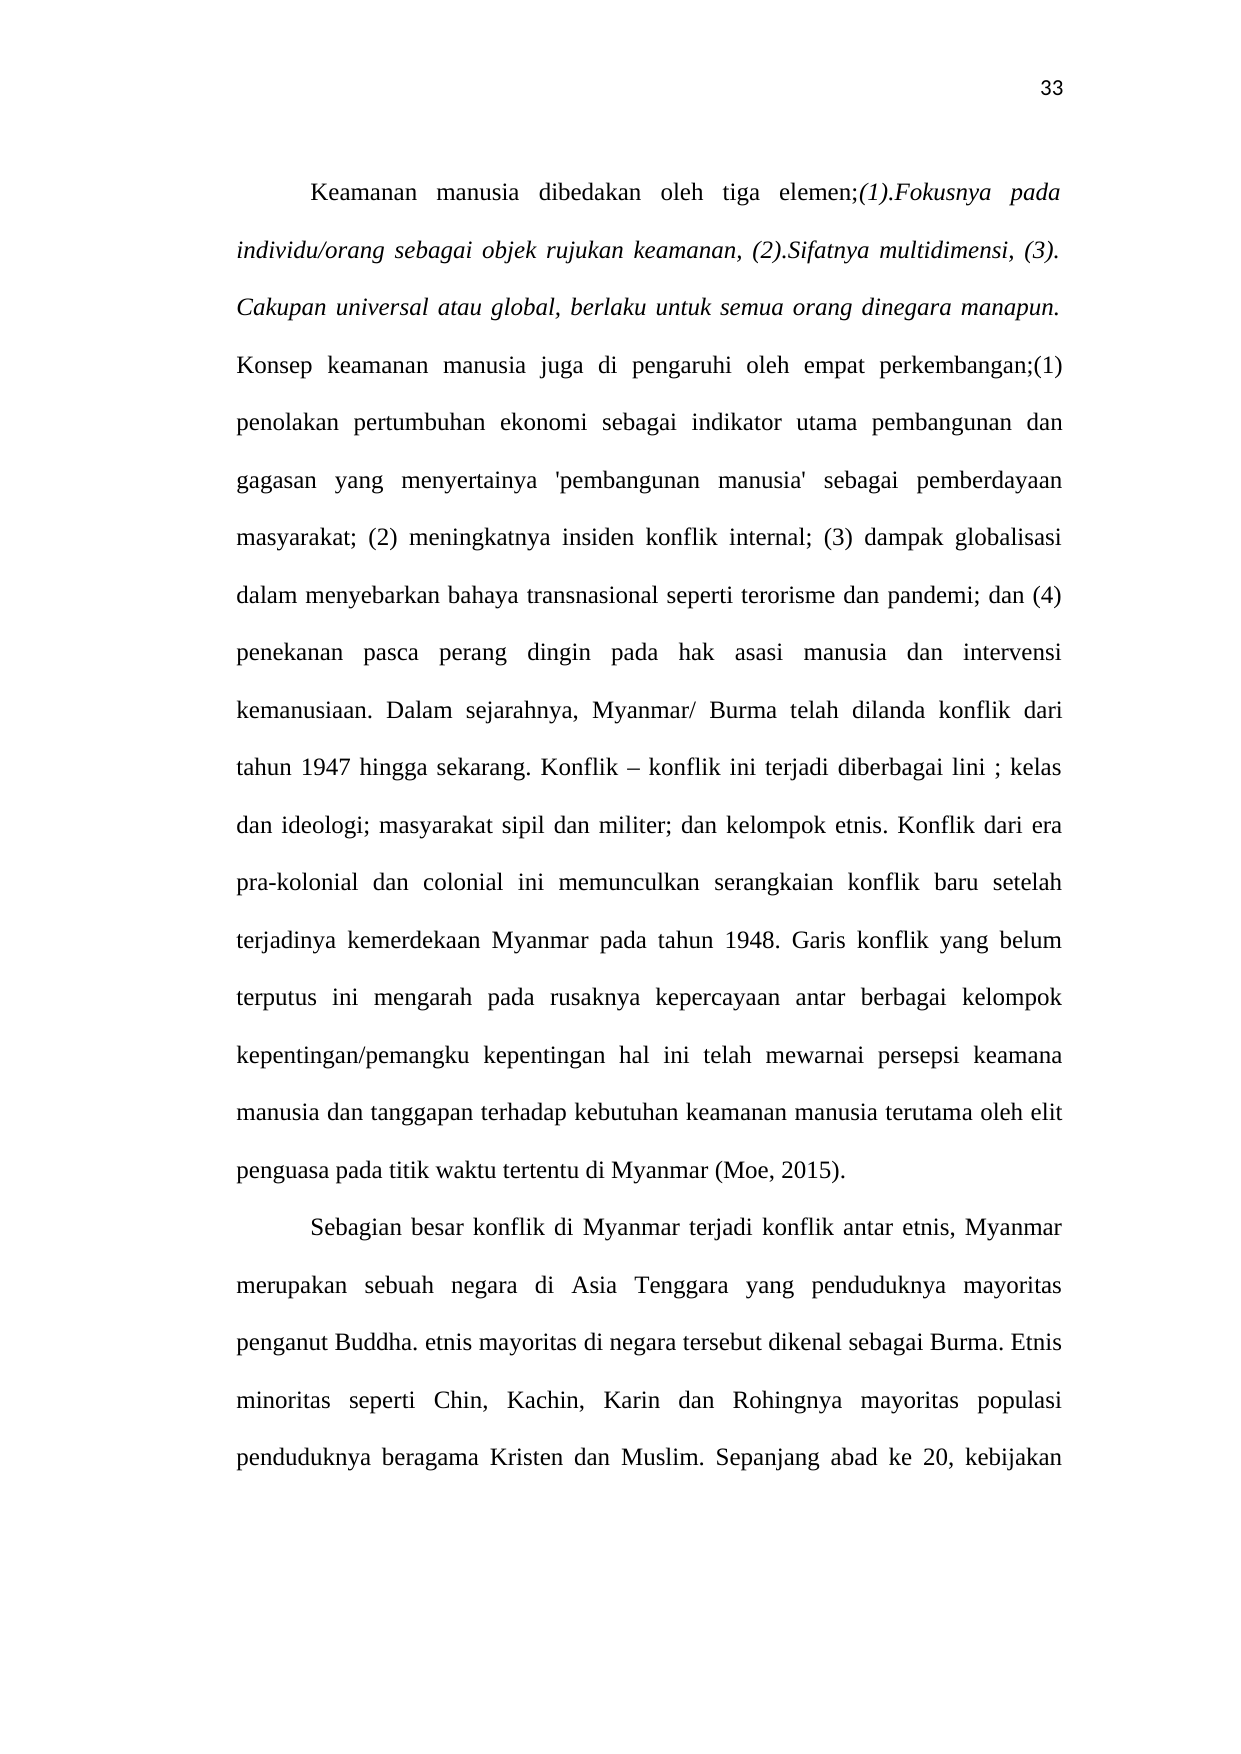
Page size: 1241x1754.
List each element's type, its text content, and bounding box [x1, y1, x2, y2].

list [236, 1212, 1063, 1471]
list Keamanan manusia dibedakan oleh tiga elemen;(1).Fokusnya pada individu/orang sebagai objek rujukan keamanan, (2).Sifatnya multidimensi, (3). Cakupan universal atau global, berlaku untuk semua orang dinegara manapun. Konsep keamanan manusia juga di pengaruhi oleh empat perkembangan;(1) penolakan pertumbuhan ekonomi sebagai indikator utama pembangunan dan gagasan yang menyertainya 'pembangunan manusia' sebagai pemberdayaan masyarakat; (2) meningkatnya insiden konflik internal; (3) dampak globalisasi dalam menyebarkan bahaya transnasional seperti terorisme dan pandemi; dan (4) penekanan pasca perang dingin pada hak asasi manusia dan intervensi kemanusiaan. Dalam sejarahnya, Myanmar/ Burma telah dilanda konflik dari tahun 1947 hingga sekarang. Konflik – konflik ini terjadi diberbagai lini ; kelas dan ideologi; masyarakat sipil dan militer; dan kelompok etnis. Konflik dari era pra-kolonial dan colonial ini memunculkan serangkaian konflik baru setelah terjadinya kemerdekaan Myanmar pada tahun 1948. Garis konflik yang belum terputus ini mengarah pada rusaknya kepercayaan antar berbagai kelompok kepentingan/pemangku kepentingan hal ini telah mewarnai persepsi keamana manusia dan tanggapan terhadap kebutuhan keamanan manusia terutama oleh elit penguasa pada titik waktu tertentu di Myanmar . [236, 177, 1063, 1183]
